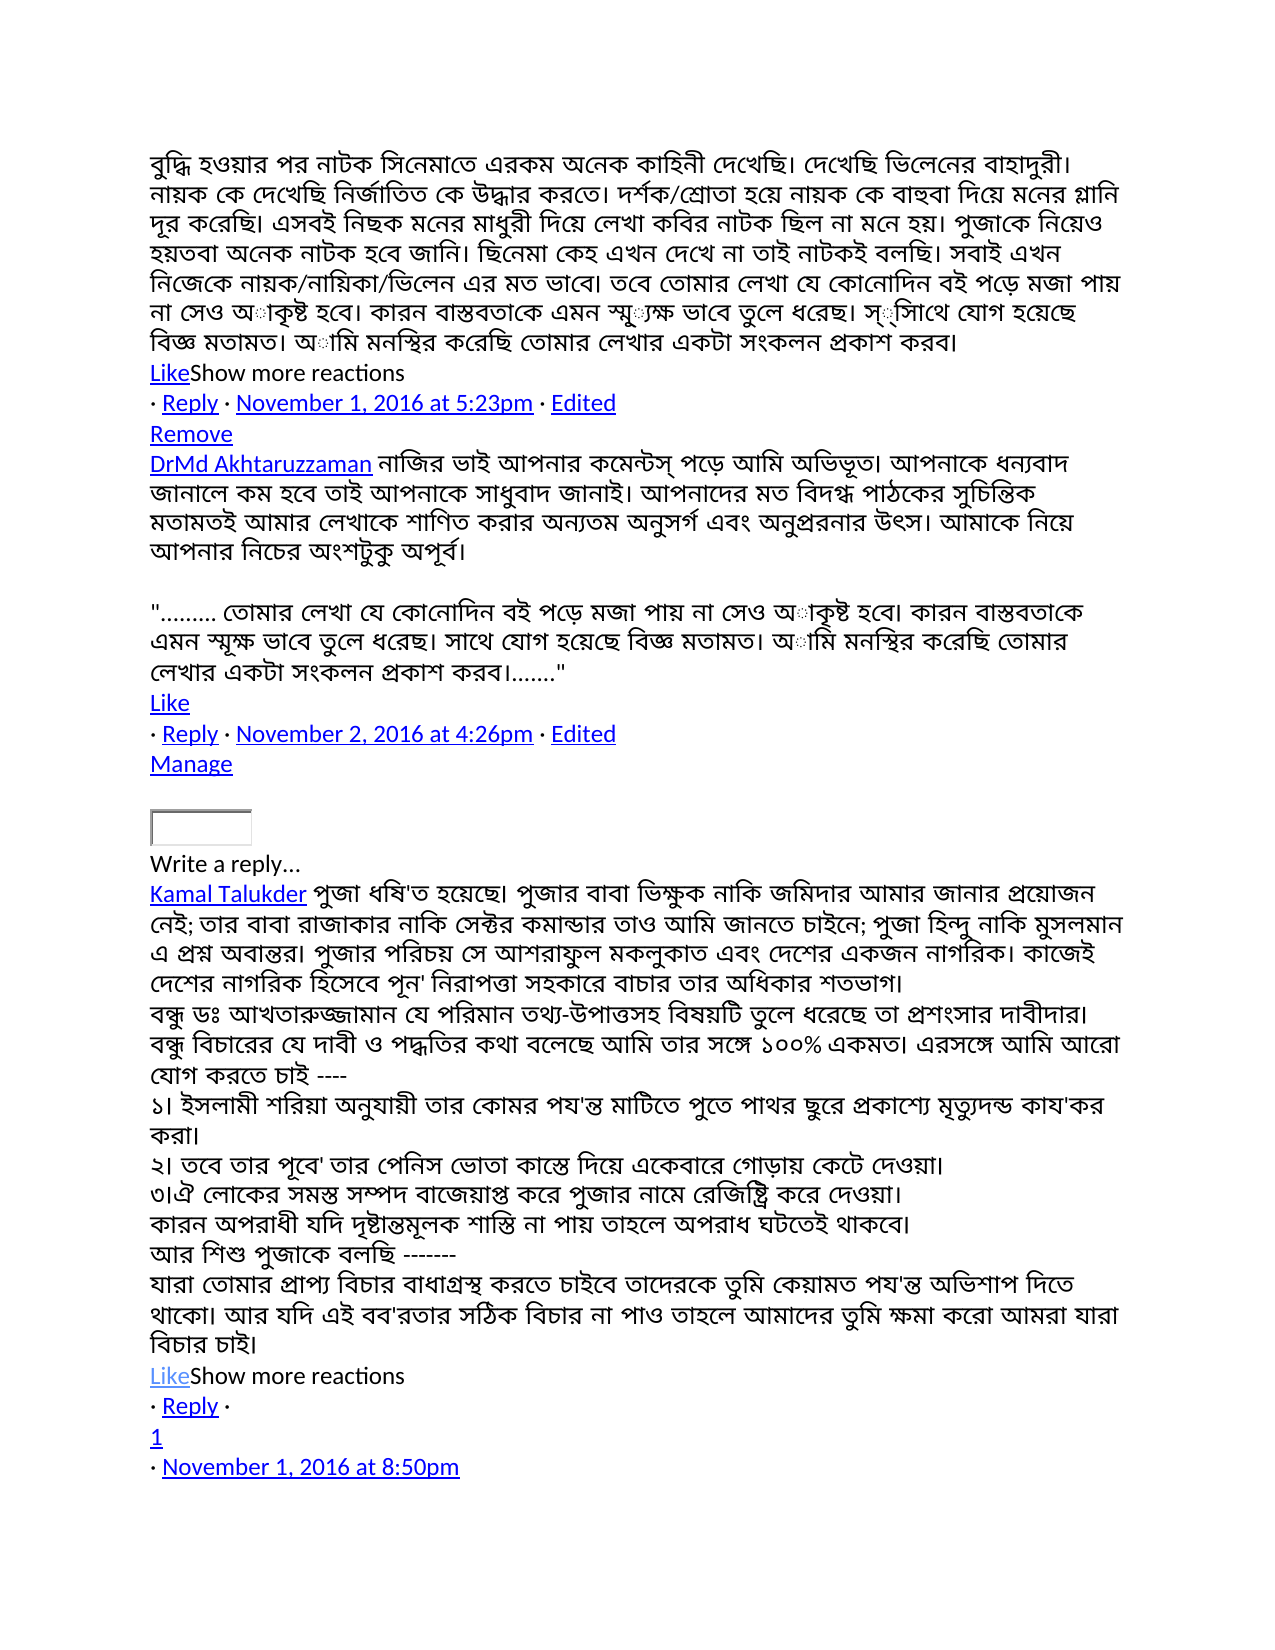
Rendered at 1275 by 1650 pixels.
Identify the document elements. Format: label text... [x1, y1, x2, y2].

text Remove [150, 418, 1125, 448]
text DrMd Akhtaruzzaman নাজির ভাই আপনার কমেন্টস্ পড়ে আমি অভিভূত। আপনাকে ধন্যবাদ জানালে কম হবে তাই আপনাকে সাধুবাদ জানাই। আপনাদের মত বিদগ্ধ পাঠকের সুচিন্তিক মতামতই আমার লেখাকে শাণিত করার অন্যতম অনুসর্গ এবং অনুপ্ররনার উৎস। আমাকে নিয়ে আপনার নিচের অংশটুকু অপূর্ব। "......... তোমার লেখা যে কো‌নোদিন বই প‌ড়ে মজা পায় না সেও অাকৃষ্ট হ‌বে। কারন বাস্তবতা‌কে এমন স্মূক্ষ ভা‌বে তু‌লে ধ‌রেছ। সাথে যোগ হ‌য়ে‌ছে বিজ্ঞ মতামত। অা‌মি মনস্থির ‌ক‌রে‌ছি তোমার লেখার একটা সংকলন প্রকাশ করব।......." [150, 448, 1125, 687]
text 1 [150, 1421, 1125, 1451]
text · Reply · [150, 1390, 1125, 1421]
text LikeShow more reactions [150, 1360, 1125, 1390]
text Like [150, 687, 1125, 718]
text · November 1, 2016 at 8:50pm [150, 1451, 1125, 1482]
text · Reply · November 2, 2016 at 4:26pm · Edited [150, 718, 1125, 748]
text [150, 150, 1125, 357]
text LikeShow more reactions [150, 357, 1125, 387]
text Manage [150, 748, 1125, 779]
text Kamal Talukder পুজা ধষি'ত হয়েছে। পুজার বাবা ভিক্ষুক নাকি জমিদার আমার জানার প্রয়োজন নেই; তার বাবা রাজাকার নাকি সেক্টর কমান্ডার তাও আমি জানতে চাইনে; পুজা হিন্দু নাকি মুসলমান এ প্রশ্ন অবান্তর। পুজার পরিচয় সে আশরাফুল মকলুকাত এবং দেশের একজন নাগরিক। কাজেই দেশের নাগরিক হিসেবে পূন' নিরাপত্তা সহকারে বাচার তার অধিকার শতভাগ। বন্ধু ডঃ আখতারুজ্জামান যে পরিমান তথ্য-উপাত্তসহ বিষয়টি তুলে ধরেছে তা প্রশংসার দাবীদার। বন্ধু বিচারের যে দাবী ও পদ্ধতির কথা বলেছে আমি তার সঙ্গে ১০০% একমত। এরসঙ্গে আমি আরো যোগ করতে চাই ---- ১। ইসলামী শরিয়া অনুযায়ী তার কোমর পয'ন্ত মাটিতে পুতে পাথর ছুরে প্রকাশ্যে মৃত্যুদন্ড কায'কর করা। ২। তবে তার পূবে' তার পেনিস ভোতা কাস্তে দিয়ে একেবারে গোড়ায় কেটে দেওয়া। ৩।ঐ লোকের সমস্ত সম্পদ বাজেয়াপ্ত করে পুজার নামে রেজিষ্ট্রি করে দেওয়া। কারন অপরাধী যদি দৃষ্টান্তমূলক শাস্তি না পায় তাহলে অপরাধ ঘটতেই থাকবে। আর শিশু পুজাকে বলছি ------- যারা তোমার প্রাপ্য বিচার বাধাগ্রস্থ করতে চাইবে তাদেরকে তুমি কেয়ামত পয'ন্ত অভিশাপ দিতে থাকো। আর যদি এই বব'রতার সঠিক বিচার না পাও তাহলে আমাদের তুমি ক্ষমা করো আমরা যারা বিচার চাই। [150, 878, 1125, 1360]
text Write a reply... [150, 848, 1125, 878]
text · Reply · November 1, 2016 at 5:23pm · Edited [150, 387, 1125, 418]
